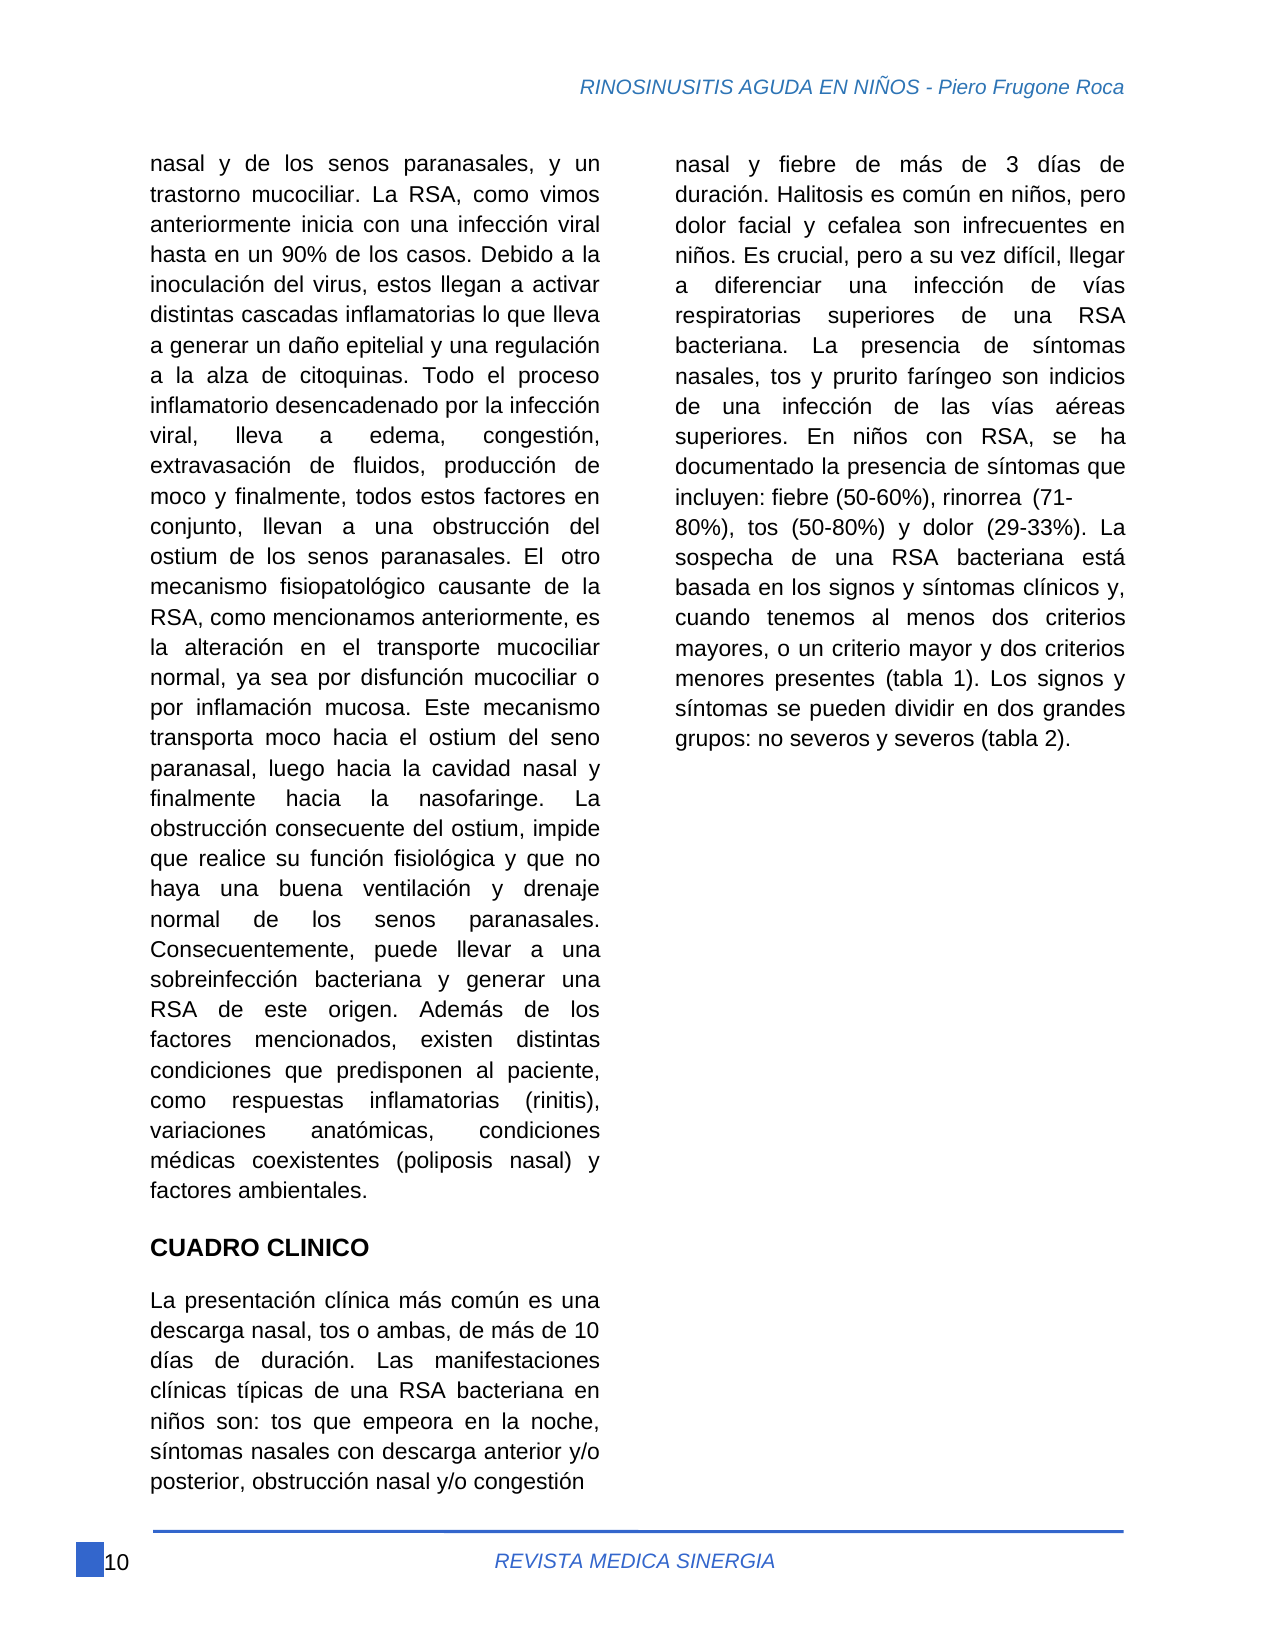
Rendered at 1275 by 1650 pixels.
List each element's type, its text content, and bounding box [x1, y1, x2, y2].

text nasal y de los senos paranasales, y un trastorno mucociliar. La RSA, como vimos anteriormente inicia con una infección viral hasta en un 90% de los casos. Debido a la inoculación del virus, estos llegan a activar distintas cascadas inflamatorias lo que lleva a generar un daño epitelial y una regulación a la alza de citoquinas. Todo el proceso inflamatorio desencadenado por la infección viral, lleva a edema, congestión, extravasación de fluidos, producción de moco y finalmente, todos estos factores en conjunto, llevan a una obstrucción del ostium de los senos paranasales. El otro mecanismo fisiopatológico causante de la RSA, como mencionamos anteriormente, es la alteración en el transporte mucociliar normal, ya sea por disfunción mucociliar o por inflamación mucosa. Este mecanismo transporta moco hacia el ostium del seno paranasal, luego hacia la cavidad nasal y finalmente hacia la nasofaringe. La obstrucción consecuente del ostium, impide que realice su función fisiológica y que no haya una buena ventilación y drenaje normal de los senos paranasales. Consecuentemente, puede llevar a una sobreinfección bacteriana y generar una RSA de este origen. Además de los factores mencionados, existen distintas condiciones que predisponen al paciente, como respuestas inflamatorias (rinitis), variaciones anatómicas, condiciones médicas coexistentes (poliposis nasal) y factores ambientales. [150, 150, 600, 1204]
picture [150, 1548, 1120, 1582]
text La presentación clínica más común es una descarga nasal, tos o ambas, de más de 10 días de duración. Las manifestaciones clínicas típicas de una RSA bacteriana en niños son: tos que empeora en la noche, síntomas nasales con descarga anterior y/o posterior, obstrucción nasal y/o congestión [150, 1287, 600, 1494]
text 80%), tos (50-80%) y dolor (29-33%). La sospecha de una RSA bacteriana está basada en los signos y síntomas clínicos y, cuando tenemos al menos dos criterios mayores, o un criterio mayor y dos criterios menores presentes (tabla 1). Los signos y síntomas se pueden dividir en dos grandes grupos: no severos y severos (tabla 2). [675, 514, 1126, 751]
text nasal y fiebre de más de 3 días de duración. Halitosis es común en niños, pero dolor facial y cefalea son infrecuentes en niños. Es crucial, pero a su vez difícil, llegar a diferenciar una infección de vías respiratorias superiores de una RSA bacteriana. La presencia de síntomas nasales, tos y prurito faríngeo son indicios de una infección de las vías aéreas superiores. En niños con RSA, se ha documentado la presencia de síntomas que incluyen: fiebre (50-60%), rinorrea (71- [675, 151, 1126, 510]
subtitle CUADRO CLINICO [150, 1233, 600, 1261]
